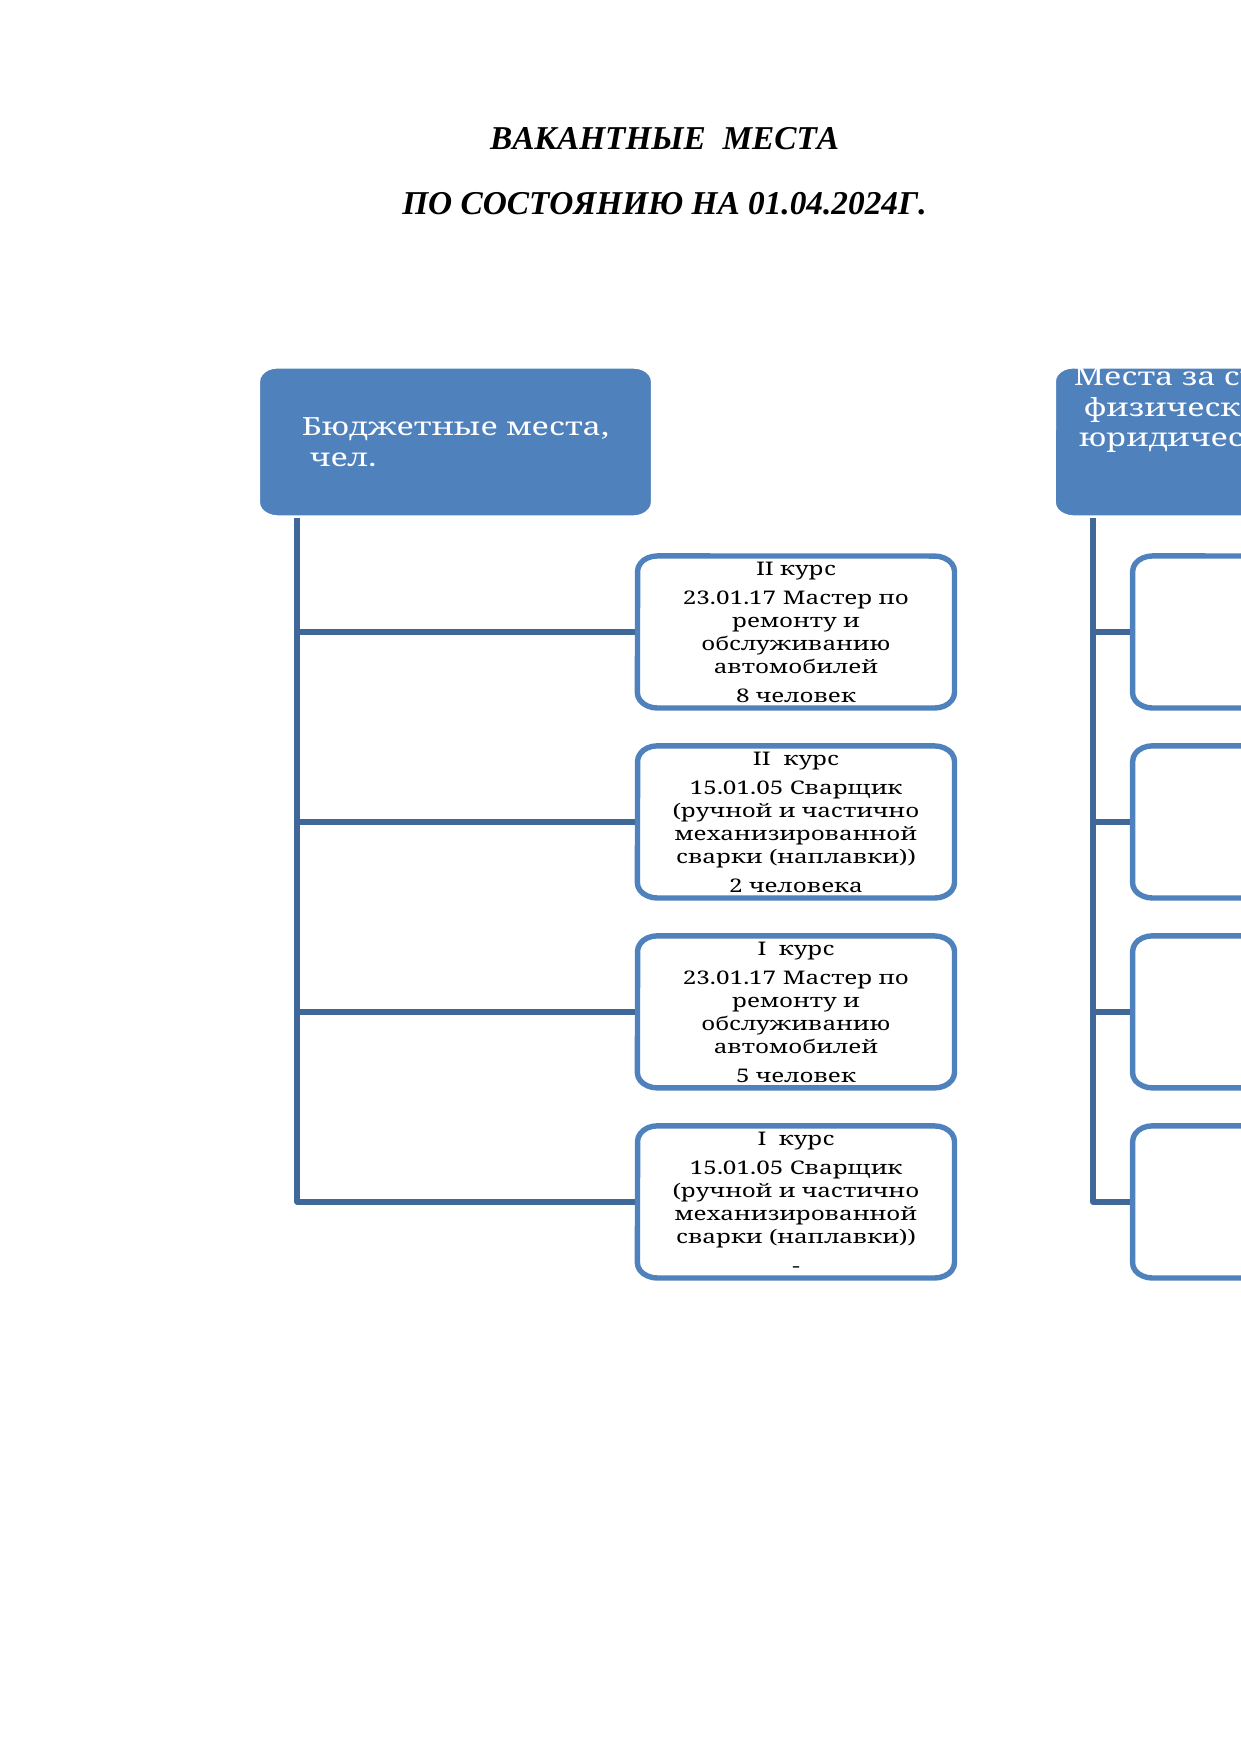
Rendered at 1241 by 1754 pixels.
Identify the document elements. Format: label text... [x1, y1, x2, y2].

text ВАКАНТНЫЕ МЕСТА [177, 118, 1152, 156]
text по состоянию на 01.04.2024г. [177, 183, 1152, 221]
